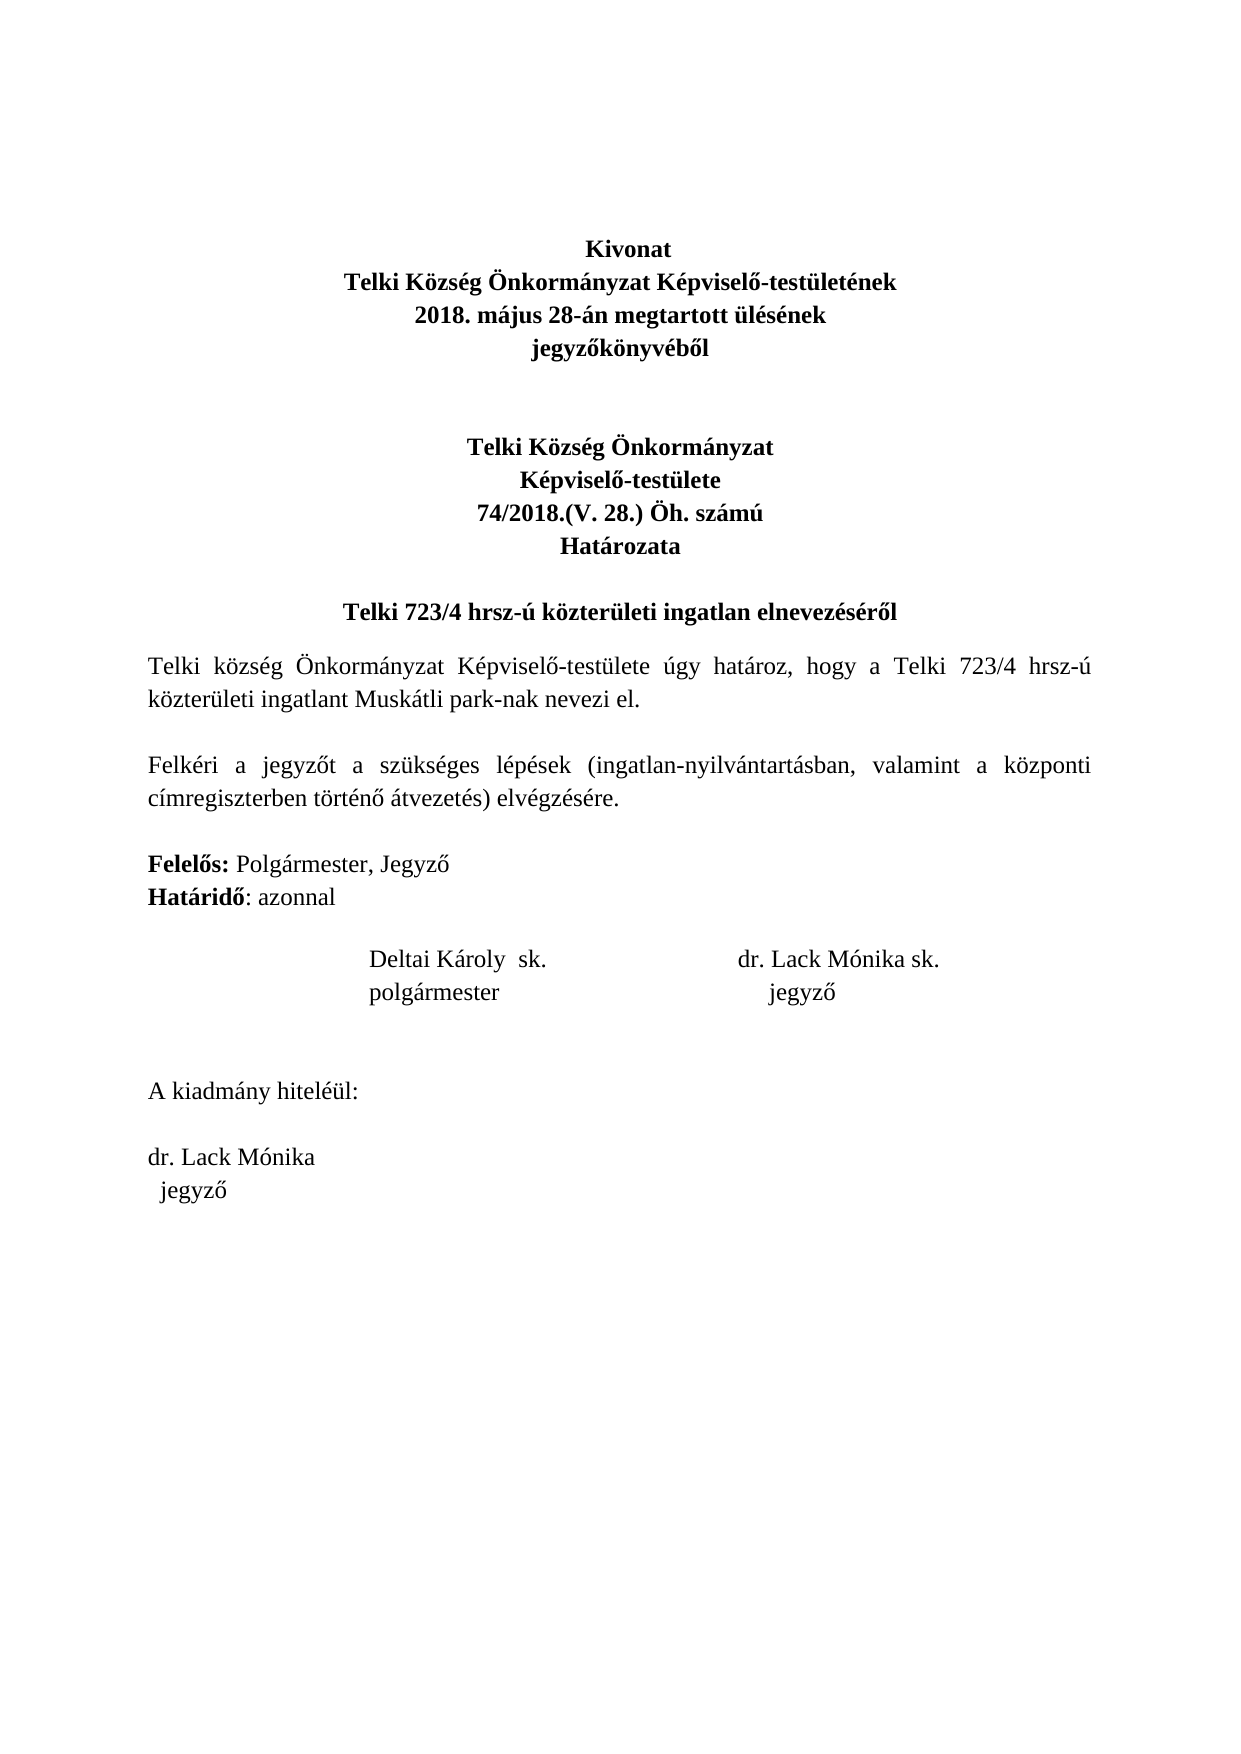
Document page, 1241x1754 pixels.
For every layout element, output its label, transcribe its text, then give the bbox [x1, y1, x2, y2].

text 2018. május 28-án megtartott ülésének [148, 300, 1093, 328]
text Telki 723/4 hrsz-ú közterületi ingatlan elnevezéséről [148, 597, 1093, 626]
text Telki község Önkormányzat Képviselő-testülete úgy határoz, hogy a Telki 723/4 hrsz-ú közterületi ingatlant Muskátli park-nak nevezi el. [148, 651, 1093, 712]
text A kiadmány hiteléül: [148, 1076, 1093, 1104]
text polgármester jegyző [295, 977, 1093, 1005]
text Felkéri a jegyzőt a szükséges lépések (ingatlan-nyilvántartásban, valamint a központi címregiszterben történő átvezetés) elvégzésére. [148, 750, 1093, 812]
text jegyző [148, 1175, 1093, 1203]
text 74/2018.(V. 28.) Öh. számú [148, 498, 1093, 527]
text Képviselő-testülete [148, 465, 1093, 493]
text Határidő: azonnal [148, 882, 1093, 911]
text Határozata [148, 531, 1093, 559]
text Deltai Károly sk. dr. Lack Mónika sk. [295, 944, 1093, 972]
text jegyzőkönyvéből [148, 333, 1093, 361]
text Kivonat [443, 234, 1093, 262]
text Telki Község Önkormányzat Képviselő-testületének [148, 267, 1093, 295]
text Telki Község Önkormányzat [148, 432, 1093, 461]
text dr. Lack Mónika [148, 1142, 1093, 1171]
text Felelős: Polgármester, Jegyző [148, 849, 1093, 878]
